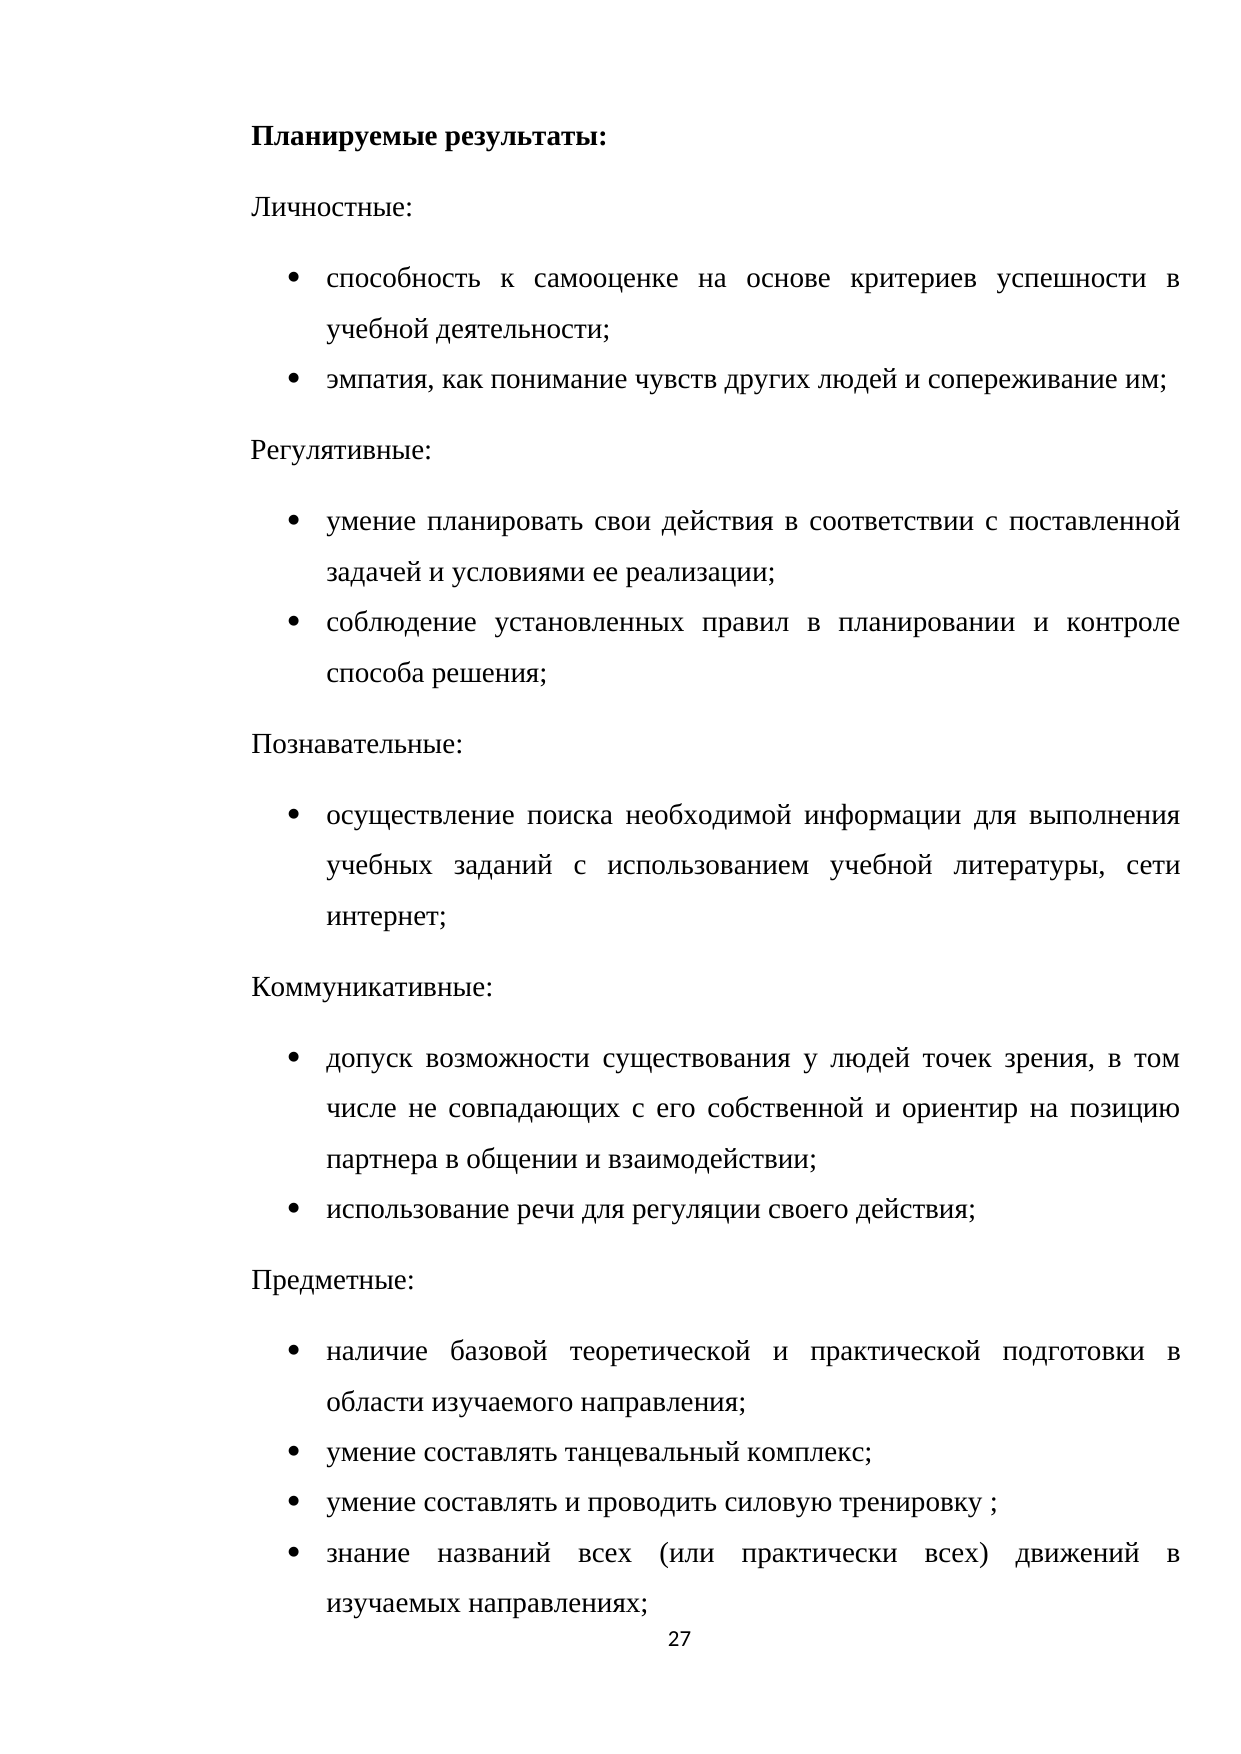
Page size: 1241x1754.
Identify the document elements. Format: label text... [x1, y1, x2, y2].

text Регулятивные: [177, 432, 1181, 466]
list знание названий всех (или практически всех) движений в изучаемых направлениях; [288, 1535, 1181, 1619]
list допуск возможности существования у людей точек зрения, в том числе не совпадающих с его собственной и ориентир на позицию партнера в общении и взаимодействии; [288, 1040, 1181, 1174]
list эмпатия, как понимание чувств других людей и сопереживание им; [288, 361, 1181, 395]
list умение составлять и проводить силовую тренировку ; [288, 1484, 1181, 1518]
list соблюдение установленных правил в планировании и контроле способа решения; [288, 604, 1181, 688]
text Планируемые результаты: [177, 118, 1181, 152]
text Познавательные: [177, 726, 1181, 759]
list умение планировать свои действия в соответствии с поставленной задачей и условиями ее реализации; [288, 503, 1181, 587]
list умение составлять танцевальный комплекс; [288, 1434, 1181, 1468]
list наличие базовой теоретической и практической подготовки в области изучаемого направления; [288, 1333, 1181, 1417]
text Коммуникативные: [177, 969, 1181, 1002]
text Предметные: [177, 1262, 1181, 1296]
text Личностные: [177, 189, 1181, 223]
list использование речи для регуляции своего действия; [288, 1191, 1181, 1225]
list способность к самооценке на основе критериев успешности в учебной деятельности; [288, 260, 1181, 344]
list осуществление поиска необходимой информации для выполнения учебных заданий с использованием учебной литературы, сети интернет; [288, 797, 1181, 931]
